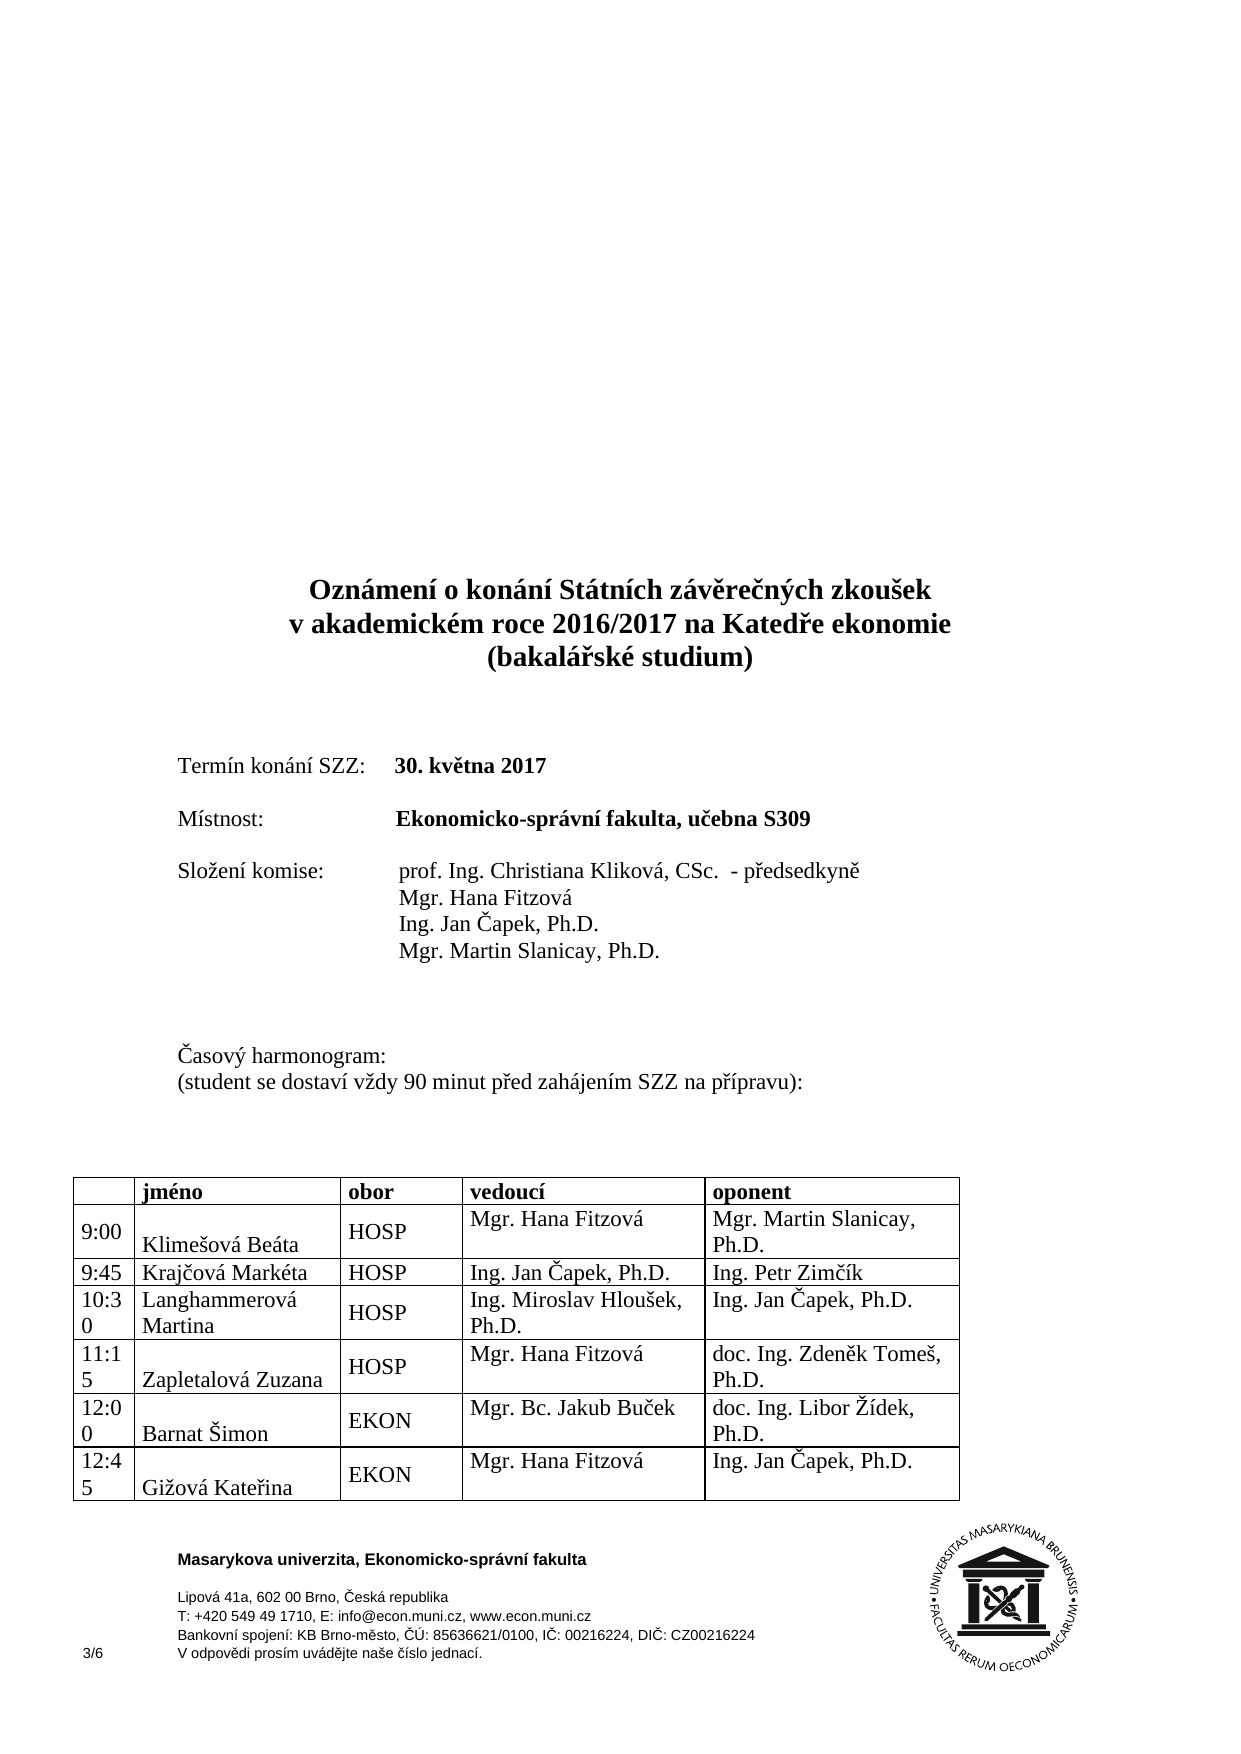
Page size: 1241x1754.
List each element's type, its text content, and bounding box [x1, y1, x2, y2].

table_cell Langhammerová Martina [135, 1286, 340, 1339]
text Mgr. Hana Fitzová [177, 884, 1063, 910]
table_cell Barnat Šimon [135, 1394, 340, 1446]
table_cell 9:00 [74, 1205, 134, 1258]
table_cell Ing. Jan Čapek, Ph.D. [706, 1448, 959, 1500]
table_header [74, 1178, 134, 1204]
table_cell HOSP [341, 1259, 462, 1285]
table_cell Mgr. Hana Fitzová [463, 1340, 704, 1393]
text Místnost: Ekonomicko-správní fakulta, učebna S309 [177, 805, 1063, 831]
table_cell Klimešová Beáta [135, 1205, 340, 1258]
text Mgr. Martin Slanicay, Ph.D. [177, 937, 1063, 963]
text Ing. Jan Čapek, Ph.D. [177, 910, 1063, 937]
table_cell doc. Ing. Libor Žídek, Ph.D. [706, 1394, 959, 1446]
table_header jméno [135, 1178, 340, 1204]
table_cell Ing. Jan Čapek, Ph.D. [463, 1259, 704, 1285]
table_cell Mgr. Hana Fitzová [463, 1448, 704, 1500]
table_cell 12:00 [74, 1394, 134, 1446]
text Oznámení o konání Státních závěrečných zkoušek [177, 572, 1063, 606]
table_cell HOSP [341, 1286, 462, 1339]
table_cell Zapletalová Zuzana [135, 1340, 340, 1393]
table_cell Mgr. Bc. Jakub Buček [463, 1394, 704, 1446]
table_cell Krajčová Markéta [135, 1259, 340, 1285]
table_cell 10:30 [74, 1286, 134, 1339]
table_header vedoucí [463, 1178, 704, 1204]
text v akademickém roce 2016/2017 na Katedře ekonomie [177, 606, 1063, 639]
text Termín konání SZZ: 30. května 2017 [177, 752, 1063, 778]
table_cell EKON [341, 1448, 462, 1500]
table_cell Gižová Kateřina [135, 1448, 340, 1500]
table_cell Ing. Petr Zimčík [706, 1259, 959, 1285]
text (student se dostaví vždy 90 minut před zahájením SZZ na přípravu): [177, 1068, 1063, 1095]
table_cell Mgr. Martin Slanicay, Ph.D. [706, 1205, 959, 1258]
text (bakalářské studium) [177, 639, 1063, 673]
table_cell 11:15 [74, 1340, 134, 1393]
text Složení komise: prof. Ing. Christiana Kliková, CSc. - předsedkyně [177, 858, 1063, 884]
table_cell Ing. Jan Čapek, Ph.D. [706, 1286, 959, 1339]
table_header oponent [706, 1178, 959, 1204]
table_cell 9:45 [74, 1259, 134, 1285]
table_cell EKON [341, 1394, 462, 1446]
table_cell HOSP [341, 1340, 462, 1393]
table_header obor [341, 1178, 462, 1204]
table_cell Ing. Miroslav Hloušek, Ph.D. [463, 1286, 704, 1339]
text Časový harmonogram: [177, 1042, 1063, 1068]
table_cell HOSP [341, 1205, 462, 1258]
table_cell Mgr. Hana Fitzová [463, 1205, 704, 1258]
table_cell doc. Ing. Zdeněk Tomeš, Ph.D. [706, 1340, 959, 1393]
table_cell 12:45 [74, 1448, 134, 1500]
